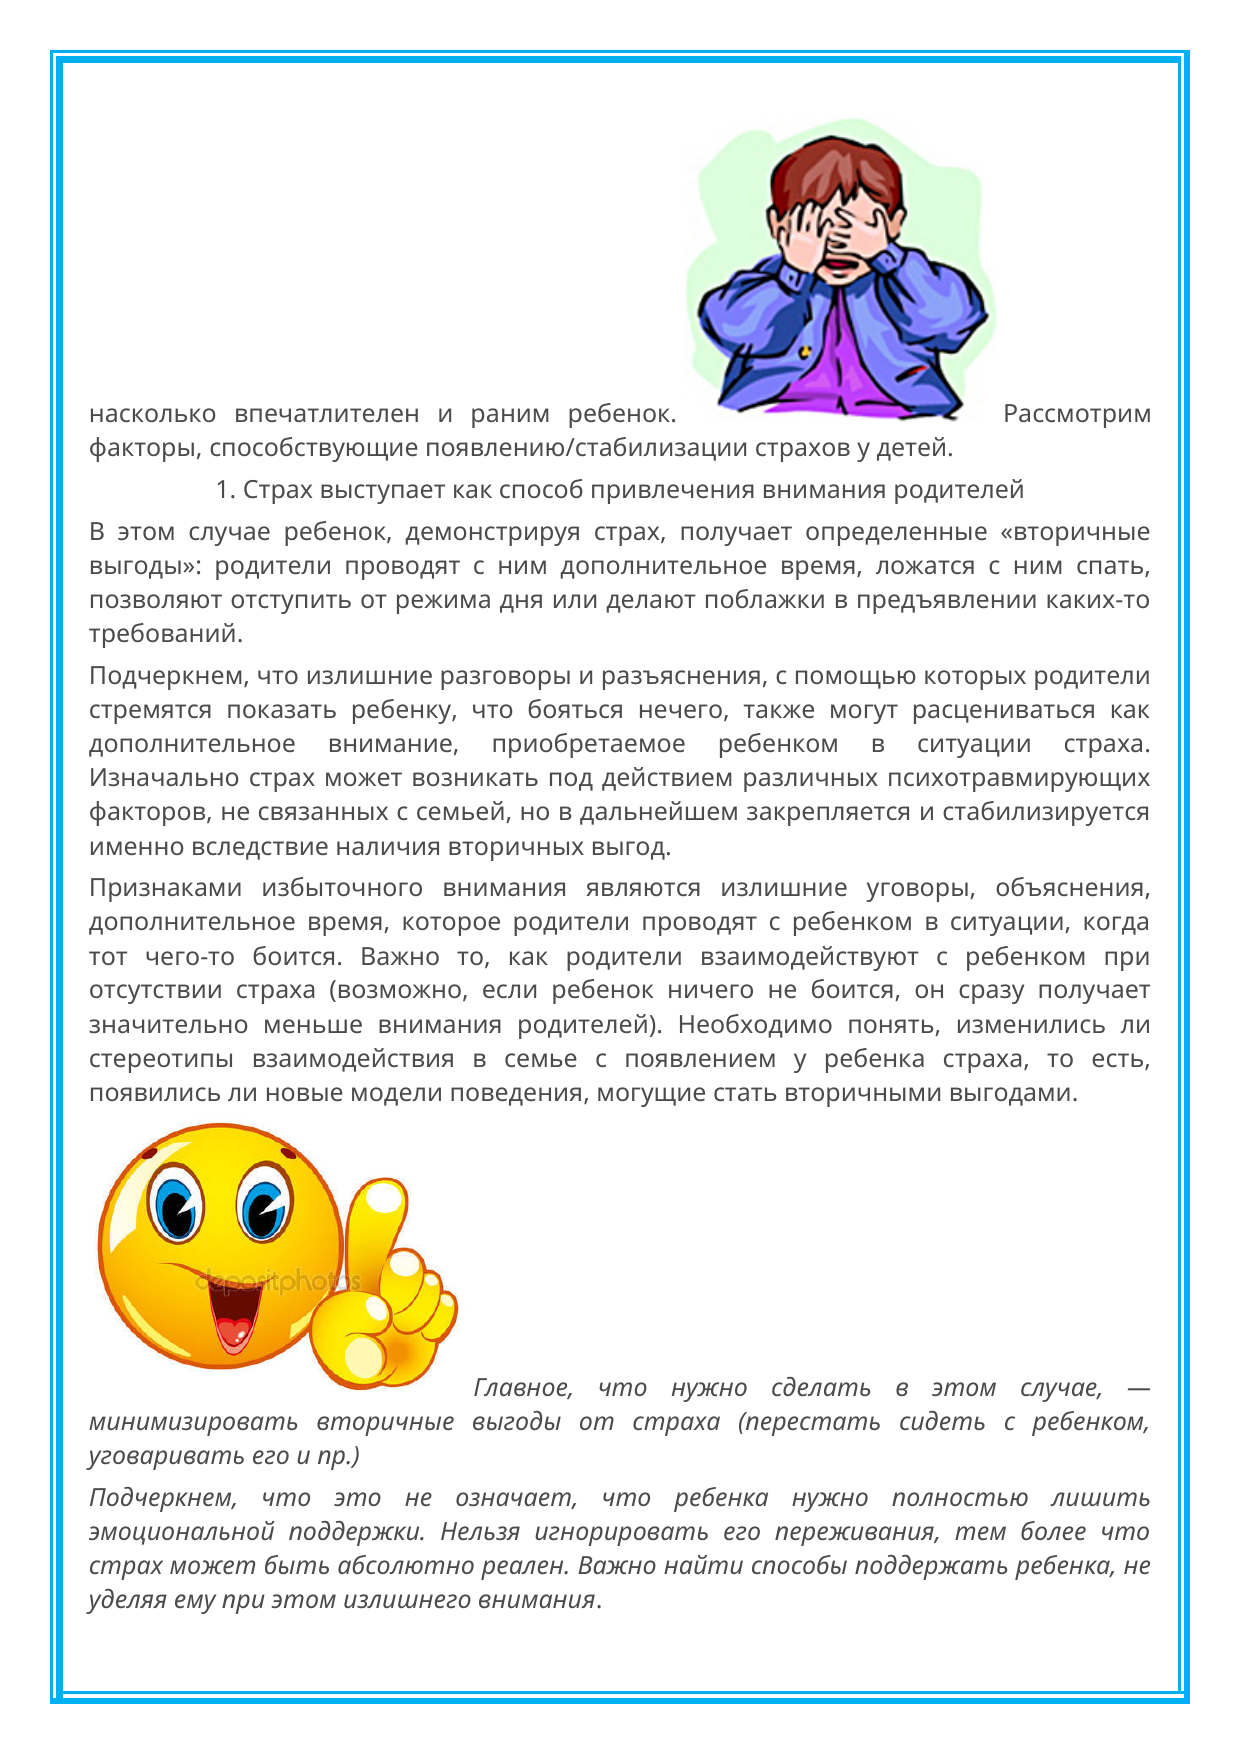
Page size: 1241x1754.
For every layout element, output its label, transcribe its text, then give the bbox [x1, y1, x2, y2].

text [89, 118, 1152, 464]
text В этом случае ребенок, демонстрируя страх, получает определенные «вторичные выгоды»: родители проводят с ним дополнительное время, ложатся с ним спать, позволяют отступить от режима дня или делают поблажки в предъявлении каких-то требований. [89, 514, 1152, 650]
text Подчеркнем, что это не означает, что ребенка нужно полностью лишить эмоциональной поддержки. Нельзя игнорировать его переживания, тем более что страх может быть абсолютно реален. Важно найти способы поддержать ребенка, не уделяя ему при этом излишнего внимания. [89, 1479, 1152, 1615]
text Признаками избыточного внимания являются излишние уговоры, объяснения, дополнительное время, которое родители проводят с ребенком в ситуации, когда тот чего-то боится. Важно то, как родители взаимодействуют с ребенком при отсутствии страха (возможно, если ребенок ничего не боится, он сразу получает значительно меньше внимания родителей). Необходимо понять, изменились ли стереотипы взаимодействия в семье с появлением у ребенка страха, то есть, появились ли новые модели поведения, могущие стать вторичными выгодами. [89, 870, 1152, 1108]
picture [683, 118, 997, 423]
text 1. Страх выступает как способ привлечения внимания родителей [89, 472, 1152, 506]
text Подчеркнем, что излишние разговоры и разъяснения, с помощью которых родители стремятся показать ребенку, что бояться нечего, также могут расцениваться как дополнительное внимание, приобретаемое ребенком в ситуации страха. Изначально страх может возникать под действием различных психотравмирующих факторов, не связанных с семьей, но в дальнейшем закрепляется и стабилизируется именно вследствие наличия вторичных выгод. [89, 658, 1152, 862]
picture [88, 1116, 467, 1396]
